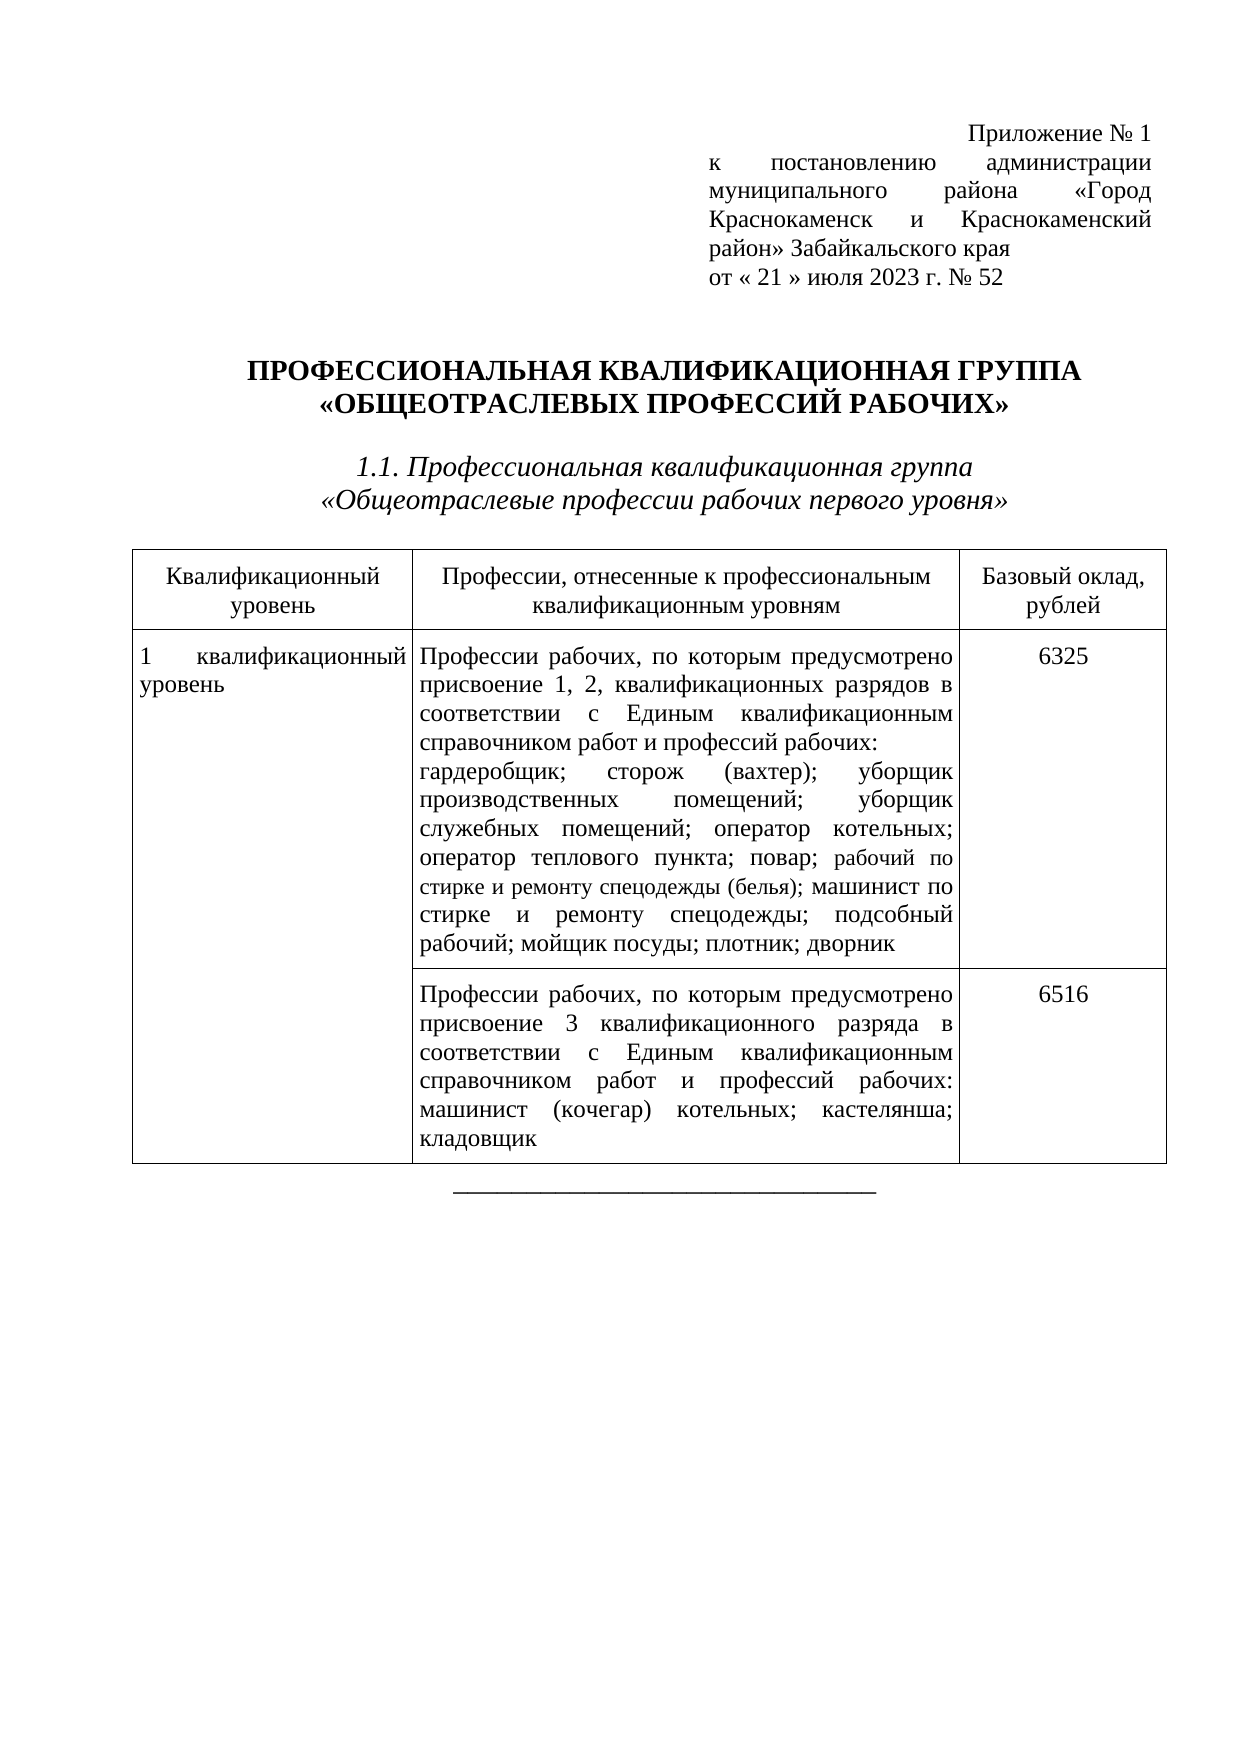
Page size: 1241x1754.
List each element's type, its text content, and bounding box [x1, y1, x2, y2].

text 1.1. Профессиональная квалификационная группа [177, 449, 1152, 482]
text «ОБЩЕОТРАСЛЕВЫХ ПРОФЕССИЙ РАБОЧИХ» [177, 386, 1152, 420]
text _____________________________ [177, 1164, 1152, 1197]
table_header Квалификационный уровень [133, 550, 412, 629]
table_cell 6325 [960, 630, 1166, 968]
table_cell Профессии рабочих, по которым предусмотрено присвоение 1, 2, квалификационных разрядов в соответствии с Единым квалификационным справочником работ и профессий рабочих: гардеробщик; сторож (вахтер); уборщик производственных помещений; уборщик служебных помещений; оператор котельных; оператор теплового пункта; повар; рабочий по стирке и ремонту спецодежды (белья); машинист по стирке и ремонту спецодежды; подсобный рабочий; мойщик посуды; плотник; дворник [413, 630, 959, 968]
text Приложение № 1 [768, 118, 1152, 147]
table_cell Профессии рабочих, по которым предусмотрено присвоение 3 квалификационного разряда в соответствии с Единым квалификационным справочником работ и профессий рабочих: машинист (кочегар) котельных; кастелянша; кладовщик [413, 969, 959, 1162]
text к постановлению администрации муниципального района «Город Краснокаменск и Краснокаменский район» Забайкальского края [709, 147, 1152, 262]
table_cell 6516 [960, 969, 1166, 1162]
text от « 21 » июля 2023 г. № 52 [709, 262, 1152, 291]
text «Общеотраслевые профессии рабочих первого уровня» [177, 482, 1152, 516]
text ПРОФЕССИОНАЛЬНАЯ КВАЛИФИКАЦИОННАЯ ГРУППА [177, 353, 1152, 386]
table_header Профессии, отнесенные к профессиональным квалификационным уровням [413, 550, 959, 629]
table_header Базовый оклад, рублей [960, 550, 1166, 629]
table_cell 1 квалификационный уровень [133, 630, 412, 1162]
